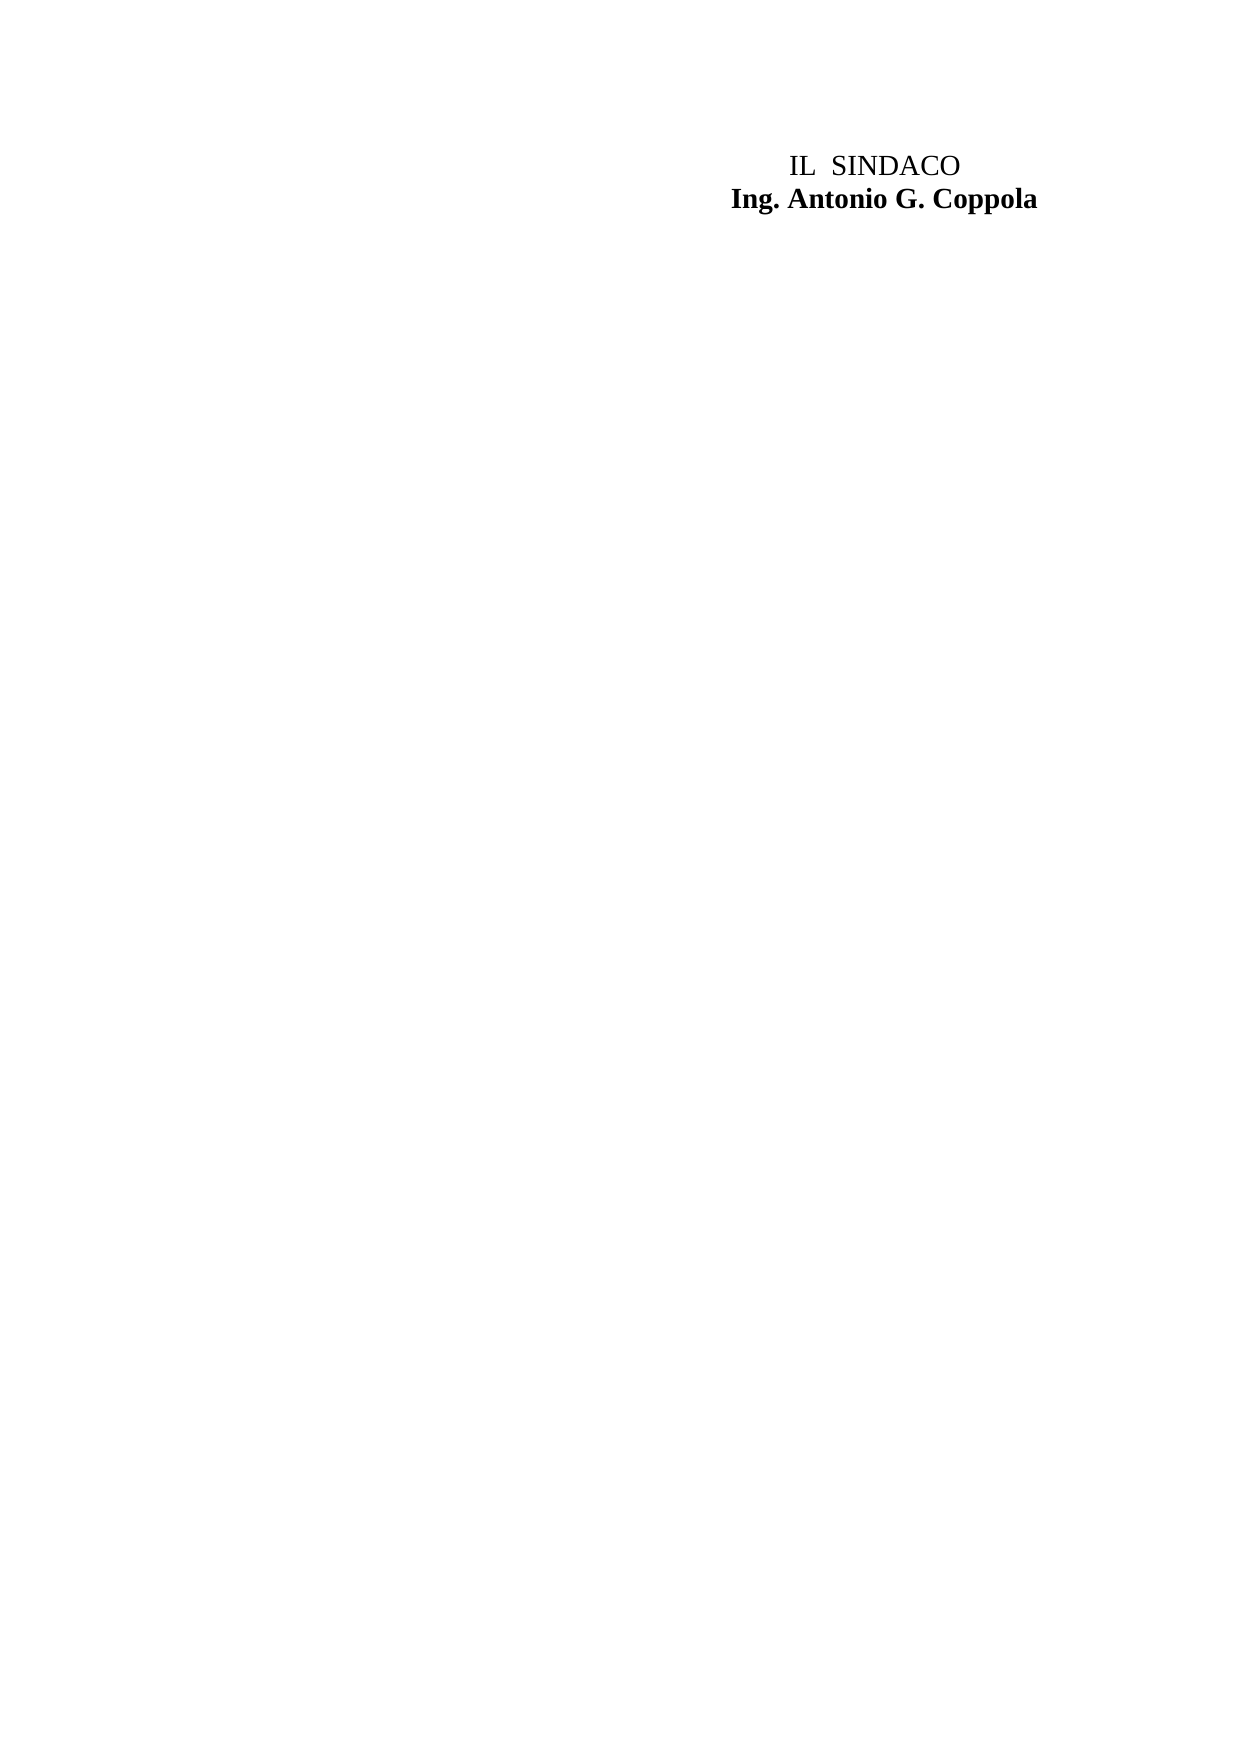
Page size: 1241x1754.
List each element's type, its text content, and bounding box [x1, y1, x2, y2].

text Ing. Antonio G. Coppola [118, 181, 1122, 215]
text IL SINDACO [118, 148, 1122, 181]
